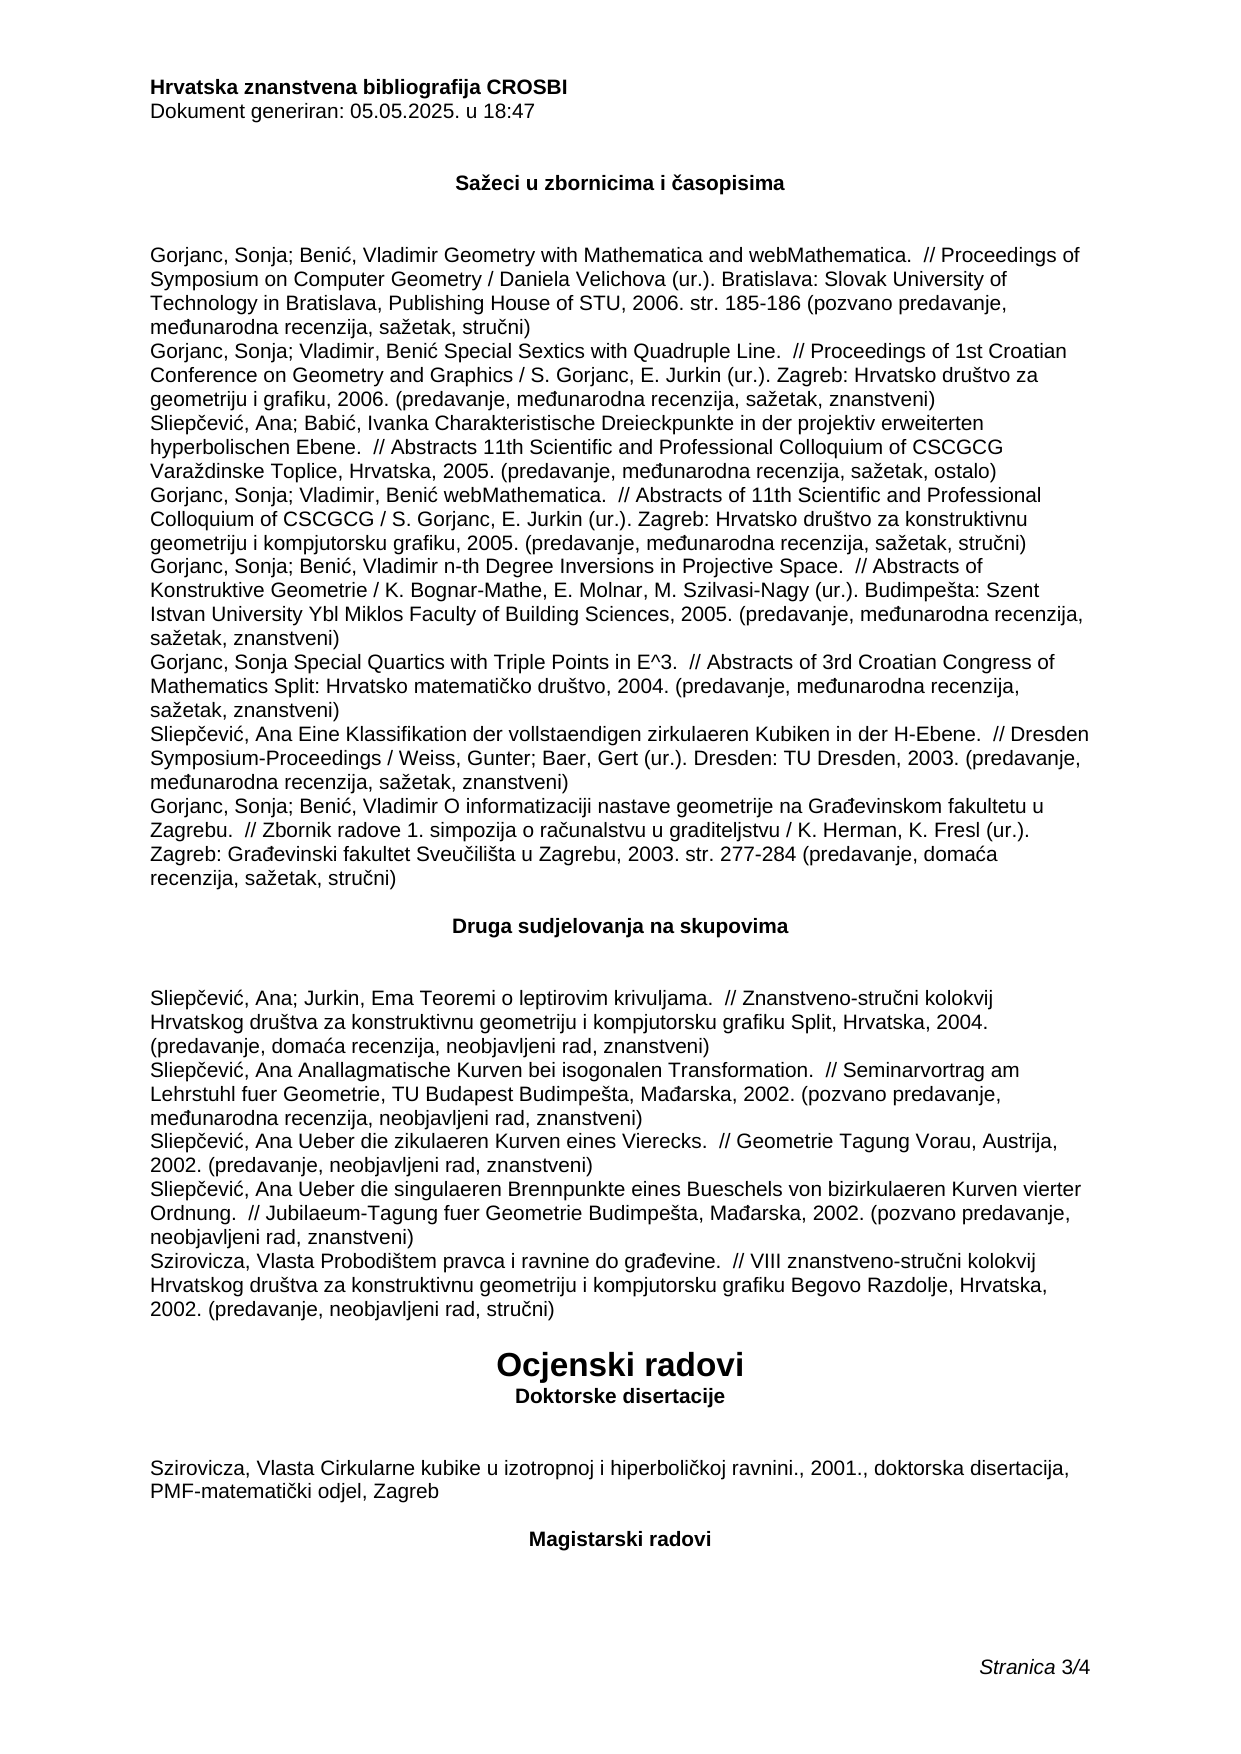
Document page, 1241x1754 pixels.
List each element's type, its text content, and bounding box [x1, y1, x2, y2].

text Szirovicza, Vlasta [150, 1455, 1090, 1503]
text Gorjanc, Sonja; Benić, Vladimir [150, 243, 1090, 339]
text Sliepčević, Ana; Jurkin, Ema [150, 986, 1090, 1057]
subtitle Doktorske disertacije [150, 1383, 1090, 1407]
text Sliepčević, Ana [150, 1129, 1090, 1177]
text Gorjanc, Sonja [150, 650, 1090, 722]
subtitle Druga sudjelovanja na skupovima [150, 914, 1090, 938]
subtitle Magistarski radovi [150, 1527, 1090, 1551]
text Gorjanc, Sonja; Vladimir, Benić [150, 482, 1090, 554]
text Szirovicza, Vlasta [150, 1249, 1090, 1321]
text Gorjanc, Sonja; Vladimir, Benić [150, 339, 1090, 411]
text Gorjanc, Sonja; Benić, Vladimir [150, 794, 1090, 890]
text Sliepčević, Ana [150, 1177, 1090, 1249]
text Sliepčević, Ana [150, 1057, 1090, 1129]
subtitle Ocjenski radovi [150, 1345, 1090, 1383]
text Sliepčević, Ana [150, 722, 1090, 794]
subtitle Sažeci u zbornicima i časopisima [150, 171, 1090, 195]
text Gorjanc, Sonja; Benić, Vladimir [150, 554, 1090, 650]
text Sliepčević, Ana; Babić, Ivanka [150, 411, 1090, 482]
